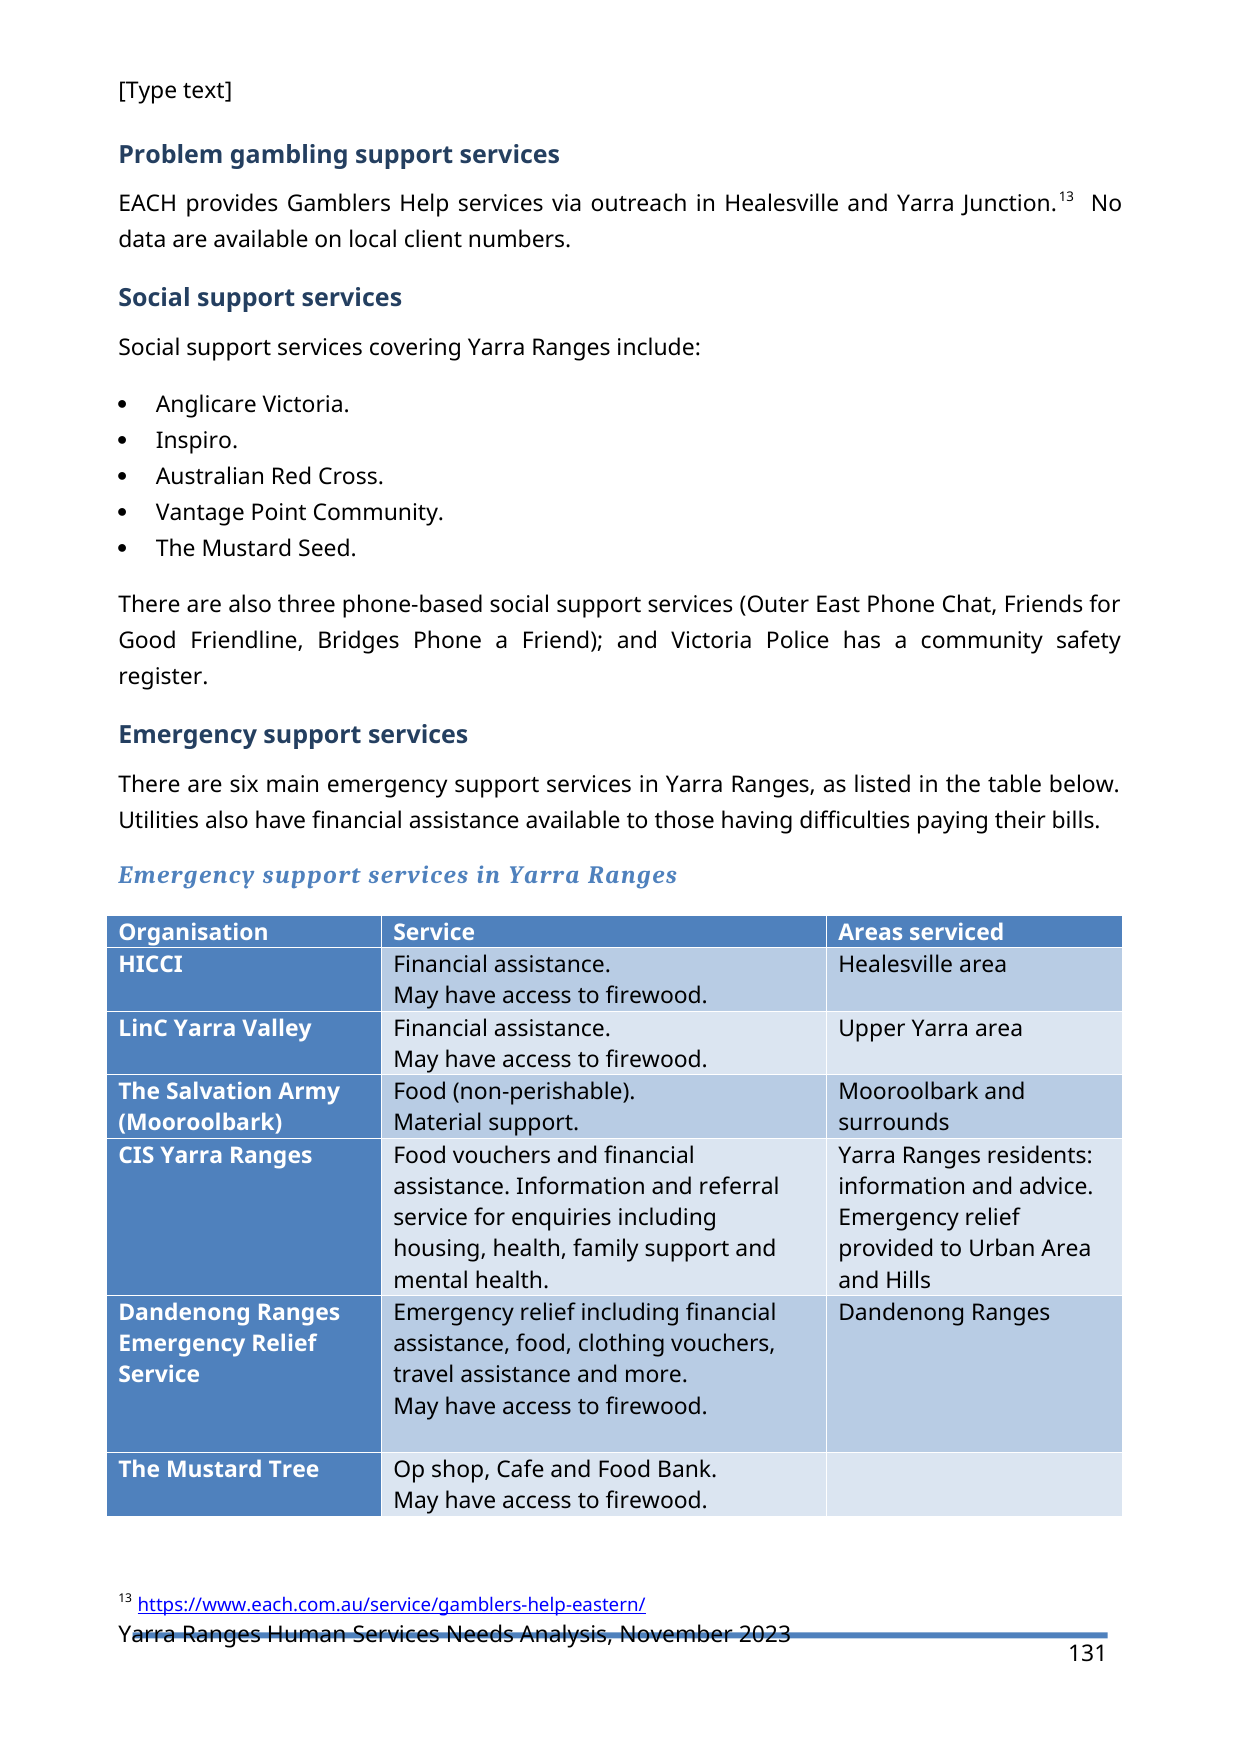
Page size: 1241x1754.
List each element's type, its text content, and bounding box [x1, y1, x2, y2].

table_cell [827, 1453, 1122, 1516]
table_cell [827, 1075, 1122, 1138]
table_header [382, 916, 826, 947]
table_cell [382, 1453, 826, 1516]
subtitle Problem gambling support services [118, 136, 1122, 170]
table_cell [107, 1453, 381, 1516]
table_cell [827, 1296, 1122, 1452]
list Australian Red Cross. [118, 460, 1122, 491]
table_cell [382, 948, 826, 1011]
text EACH provides Gamblers Help services via outreach in Healesville and Yarra Junction. No data are available on local client numbers. [118, 187, 1122, 254]
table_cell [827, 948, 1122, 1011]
text Social support services covering Yarra Ranges include: [118, 331, 1122, 362]
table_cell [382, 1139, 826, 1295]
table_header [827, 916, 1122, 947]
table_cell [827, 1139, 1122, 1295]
subtitle Social support services [118, 280, 1122, 314]
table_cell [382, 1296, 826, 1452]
text There are six main emergency support services in Yarra Ranges, as listed in the table below. Utilities also have financial assistance available to those having difficulties paying their bills. [118, 768, 1122, 835]
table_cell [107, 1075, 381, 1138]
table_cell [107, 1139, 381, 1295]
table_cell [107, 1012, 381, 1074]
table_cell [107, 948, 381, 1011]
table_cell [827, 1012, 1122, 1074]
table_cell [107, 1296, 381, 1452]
subtitle Emergency support services [118, 717, 1122, 751]
list Vantage Point Community. [118, 496, 1122, 527]
subtitle Emergency support services in Yarra Ranges [118, 861, 1122, 889]
text There are also three phone-based social support services (Outer East Phone Chat, Friends for Good Friendline, Bridges Phone a Friend); and Victoria Police has a community safety register. [118, 588, 1122, 692]
list Anglicare Victoria. [118, 388, 1122, 419]
list The Mustard Seed. [118, 532, 1122, 563]
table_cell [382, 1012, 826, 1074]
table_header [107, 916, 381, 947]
list Inspiro. [118, 424, 1122, 455]
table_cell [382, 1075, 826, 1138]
